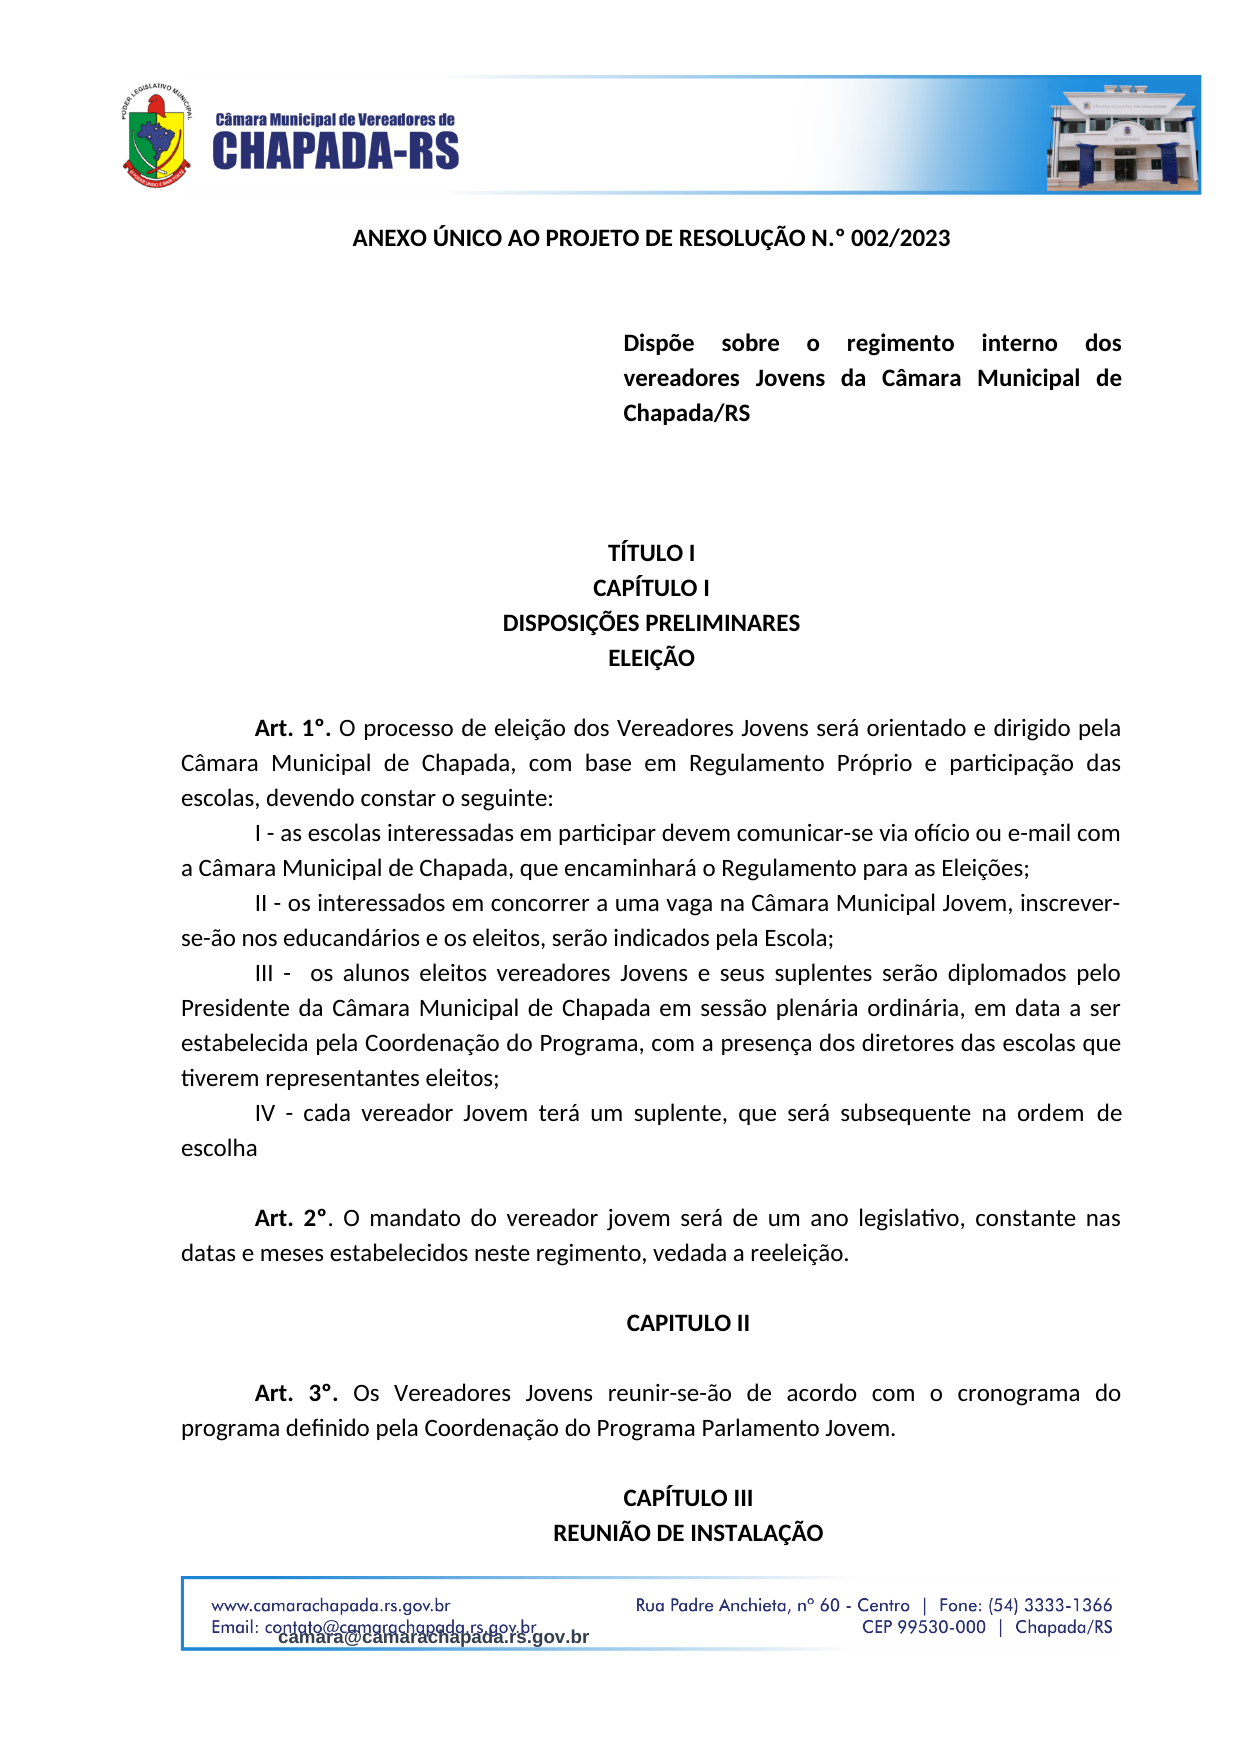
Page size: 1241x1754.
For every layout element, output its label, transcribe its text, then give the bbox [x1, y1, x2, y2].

text Art. 3º. Os Vereadores Jovens reunir-se-ão de acordo com o cronograma do programa definido pela Coordenação do Programa Parlamento Jovem. [181, 1377, 1122, 1443]
text I - as escolas interessadas em participar devem comunicar-se via ofício ou e-mail com a Câmara Municipal de Chapada, que encaminhará o Regulamento para as Eleições; [181, 817, 1122, 883]
picture [180, 1576, 1122, 1651]
text ELEIÇÃO [181, 642, 1122, 673]
text DISPOSIÇÕES PRELIMINARES [181, 607, 1122, 638]
text TÍTULO I [181, 537, 1122, 568]
text REUNIÃO DE INSTALAÇÃO [254, 1517, 1122, 1548]
picture [121, 75, 1202, 195]
text Art. 2º. O mandato do vereador jovem será de um ano legislativo, constante nas datas e meses estabelecidos neste regimento, vedada a reeleição. [181, 1202, 1122, 1268]
text III - os alunos eleitos vereadores Jovens e seus suplentes serão diplomados pelo Presidente da Câmara Municipal de Chapada em sessão plenária ordinária, em data a ser estabelecida pela Coordenação do Programa, com a presença dos diretores das escolas que tiverem representantes eleitos; [181, 957, 1122, 1093]
text Art. 1º. O processo de eleição dos Vereadores Jovens será orientado e dirigido pela Câmara Municipal de Chapada, com base em Regulamento Próprio e participação das escolas, devendo constar o seguinte: [181, 712, 1122, 813]
text II - os interessados em concorrer a uma vaga na Câmara Municipal Jovem, inscrever-se-ão nos educandários e os eleitos, serão indicados pela Escola; [181, 887, 1122, 953]
text CAPÍTULO III [254, 1482, 1122, 1513]
text CAPITULO II [181, 1307, 1122, 1338]
text ANEXO ÚNICO AO PROJETO DE RESOLUÇÃO N.º 002/2023 [181, 222, 1122, 253]
text IV - cada vereador Jovem terá um suplente, que será subsequente na ordem de escolha [181, 1097, 1122, 1163]
text Dispõe sobre o regimento interno dos vereadores Jovens da Câmara Municipal de Chapada/RS [623, 327, 1122, 428]
text CAPÍTULO I [181, 572, 1122, 603]
